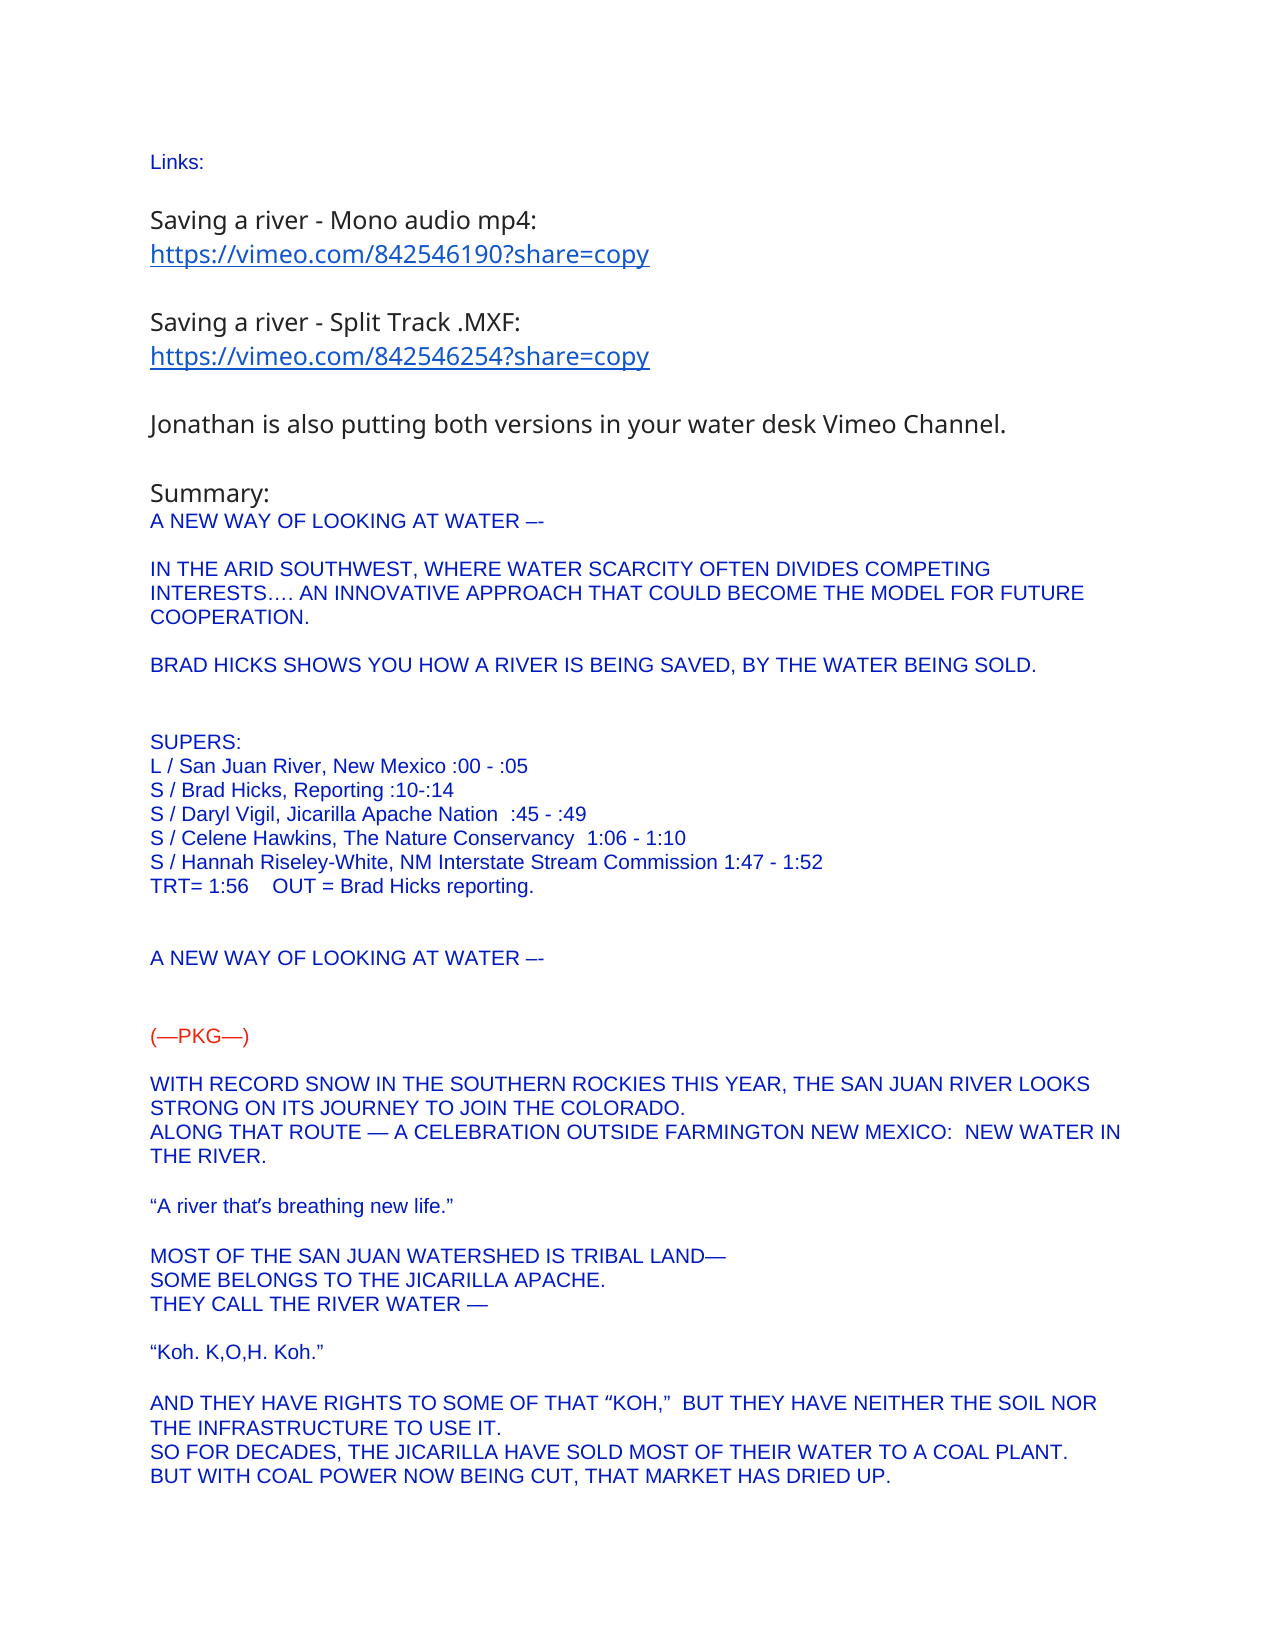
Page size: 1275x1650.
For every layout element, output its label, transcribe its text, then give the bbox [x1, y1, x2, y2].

text Saving a river - Mono audio mp4: [150, 203, 1125, 237]
text TRT= 1:56 OUT = Brad Hicks reporting. [150, 873, 1125, 897]
text ALONG THAT ROUTE — A CELEBRATION OUTSIDE FARMINGTON NEW MEXICO: NEW WATER IN THE RIVER. [150, 1119, 1125, 1167]
text https://vimeo.com/842546190?share=copy [150, 237, 1125, 271]
text WITH RECORD SNOW IN THE SOUTHERN ROCKIES THIS YEAR, THE SAN JUAN RIVER LOOKS STRONG ON ITS JOURNEY TO JOIN THE COLORADO. [150, 1072, 1125, 1119]
text Links: [150, 150, 1125, 174]
text A NEW WAY OF LOOKING AT WATER –- [150, 509, 1125, 533]
text Jonathan is also putting both versions in your water desk Vimeo Channel. [150, 407, 1125, 441]
text (—PKG—) [150, 1024, 1125, 1048]
text SOME BELONGS TO THE JICARILLA APACHE. [150, 1268, 1125, 1292]
text IN THE ARID SOUTHWEST, WHERE WATER SCARCITY OFTEN DIVIDES COMPETING INTERESTS…. AN INNOVATIVE APPROACH THAT COULD BECOME THE MODEL FOR FUTURE COOPERATION. [150, 557, 1125, 629]
text THEY CALL THE RIVER WATER — [150, 1292, 1125, 1316]
text S / Daryl Vigil, Jicarilla Apache Nation :45 - :49 [150, 802, 1125, 826]
text “A river that’s breathing new life.” [150, 1191, 1125, 1220]
text L / San Juan River, New Mexico :00 - :05 [150, 754, 1125, 778]
text https://vimeo.com/842546254?share=copy [150, 339, 1125, 373]
text “Koh. K,O,H. Koh.” [150, 1340, 1125, 1364]
text S / Celene Hawkins, The Nature Conservancy 1:06 - 1:10 [150, 826, 1125, 849]
text AND THEY HAVE RIGHTS TO SOME OF THAT “KOH,” BUT THEY HAVE NEITHER THE SOIL NOR THE INFRASTRUCTURE TO USE IT. [150, 1388, 1125, 1440]
text SO FOR DECADES, THE JICARILLA HAVE SOLD MOST OF THEIR WATER TO A COAL PLANT. BUT WITH COAL POWER NOW BEING CUT, THAT MARKET HAS DRIED UP. [150, 1440, 1125, 1488]
text SUPERS: [150, 730, 1125, 754]
text Saving a river - Split Track .MXF: [150, 305, 1125, 339]
text Summary: [150, 475, 1125, 509]
text BRAD HICKS SHOWS YOU HOW A RIVER IS BEING SAVED, BY THE WATER BEING SOLD. [150, 653, 1125, 677]
text MOST OF THE SAN JUAN WATERSHED IS TRIBAL LAND— [150, 1244, 1125, 1268]
text S / Brad Hicks, Reporting :10-:14 [150, 778, 1125, 802]
text S / Hannah Riseley-White, NM Interstate Stream Commission 1:47 - 1:52 [150, 849, 1125, 873]
text A NEW WAY OF LOOKING AT WATER –- [150, 945, 1125, 969]
